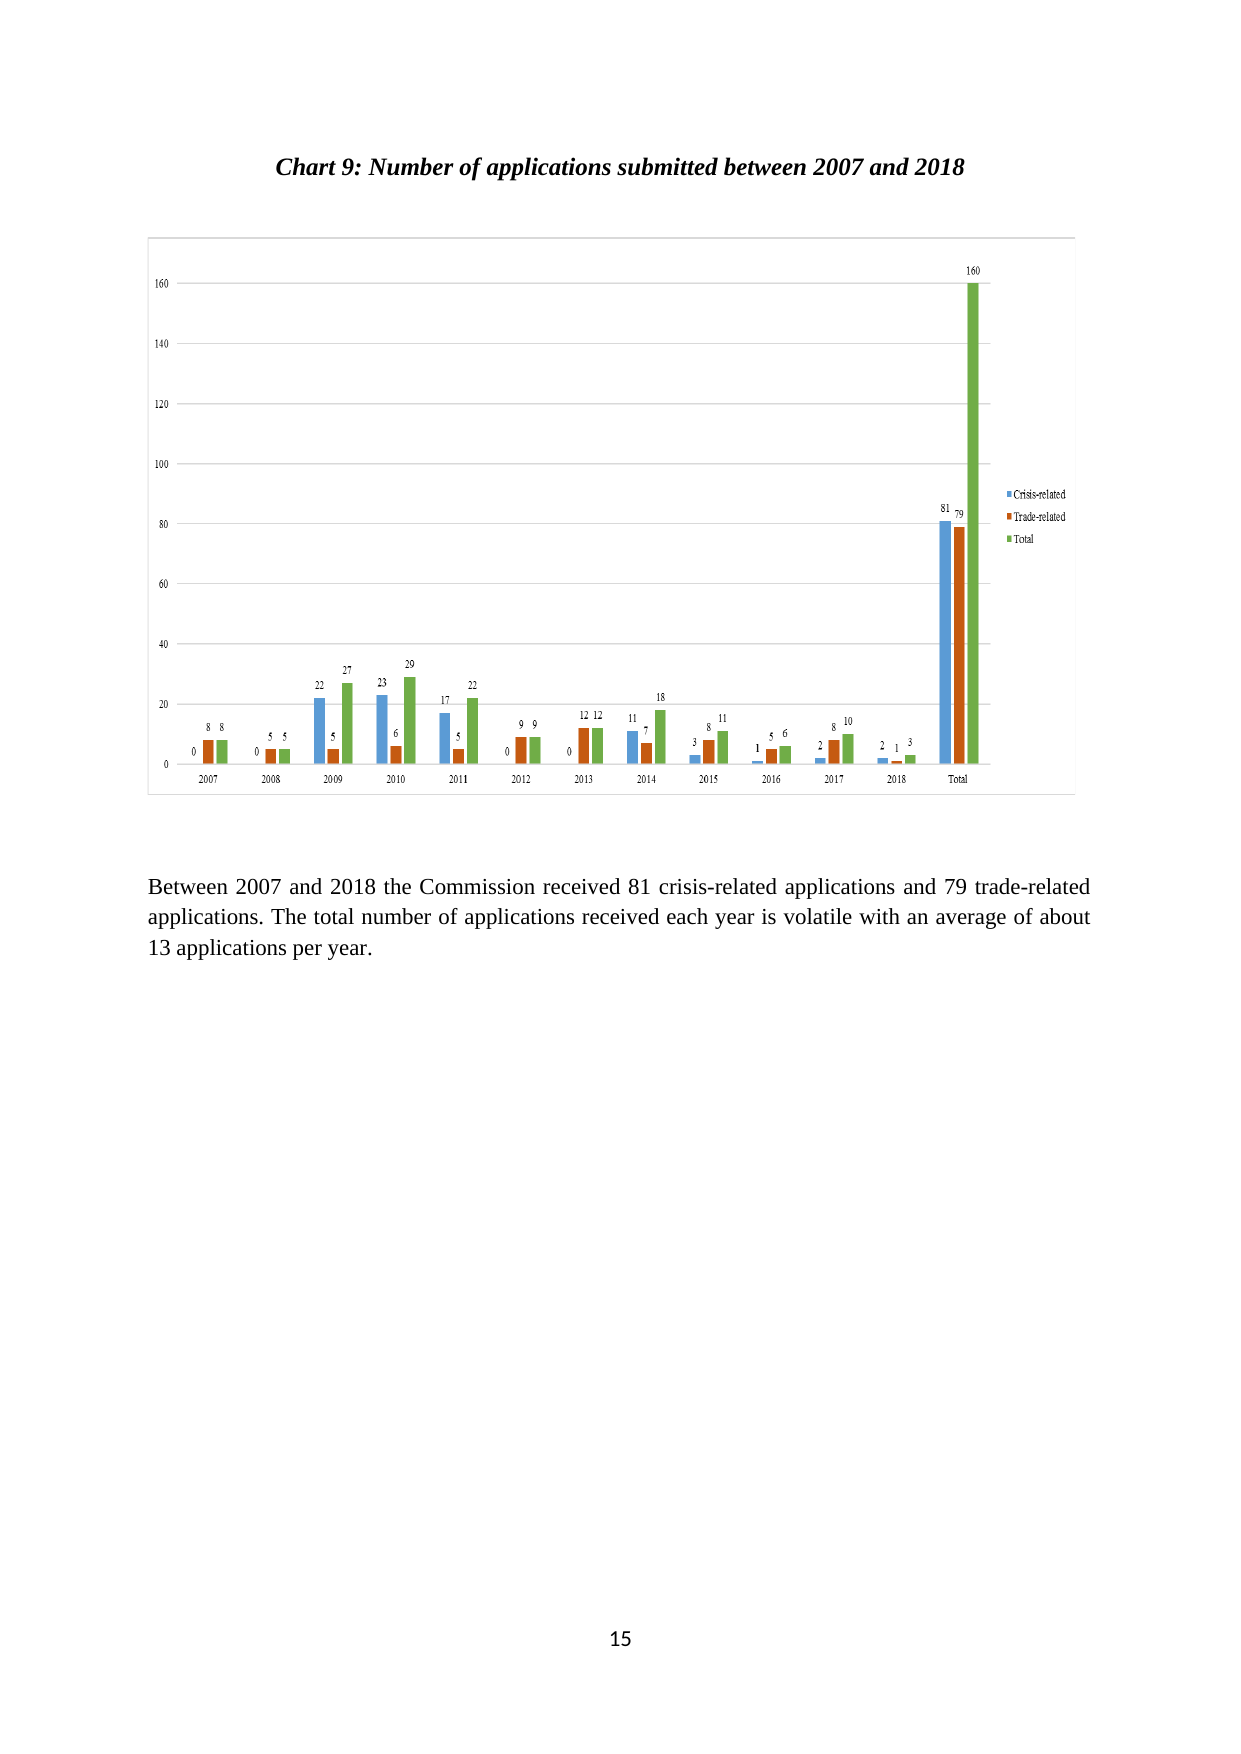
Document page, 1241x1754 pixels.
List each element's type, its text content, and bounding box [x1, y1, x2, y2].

text Between 2007 and 2018 the Commission received 81 crisis-related applications and 79 trade-related applications. The total number of applications received each year is volatile with an average of about 13 applications per year. [148, 873, 1093, 960]
subtitle Chart 9: Number of applications submitted between 2007 and 2018 [148, 152, 1093, 181]
picture [147, 237, 1076, 795]
